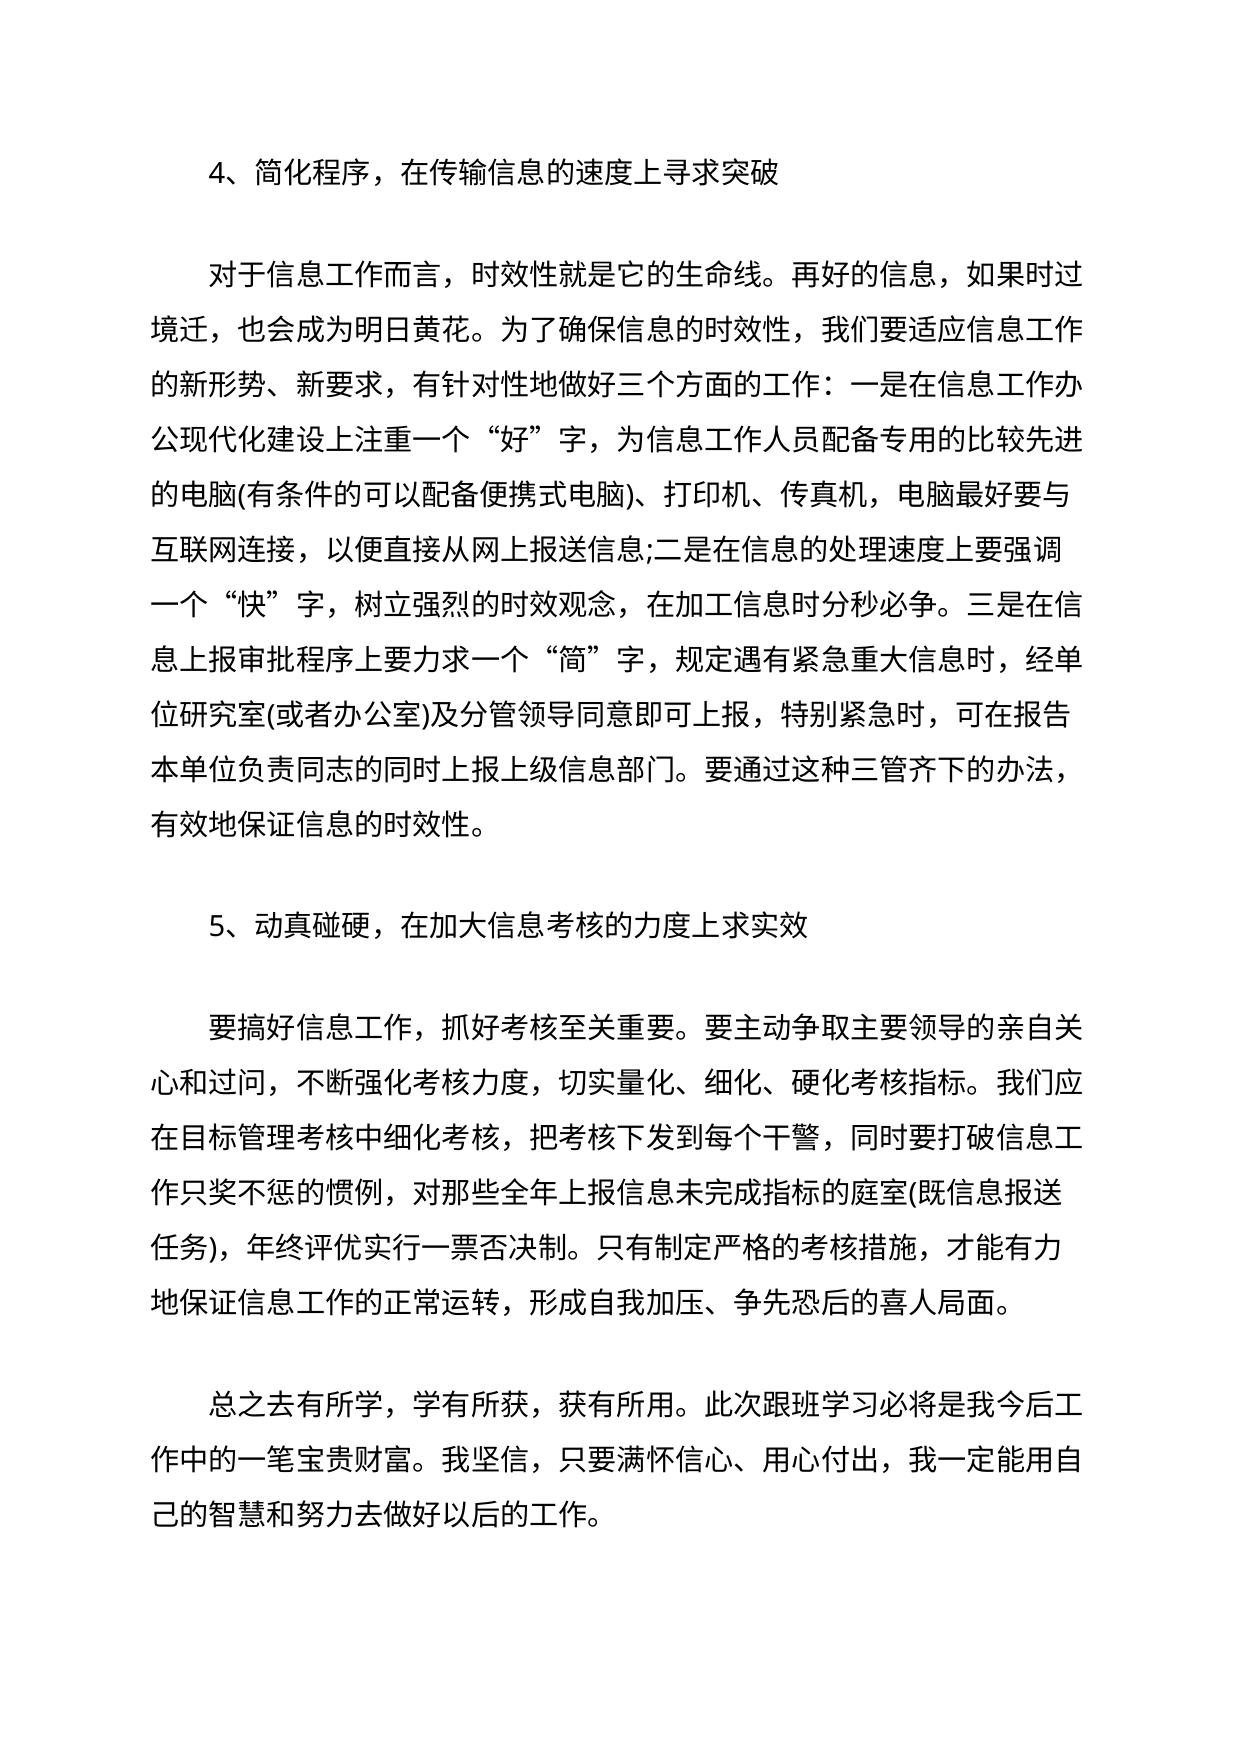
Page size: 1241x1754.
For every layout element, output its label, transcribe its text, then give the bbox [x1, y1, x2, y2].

text 5、动真碰硬，在加大信息考核的力度上求实效 [150, 903, 1090, 945]
text 对于信息工作而言，时效性就是它的生命线。再好的信息，如果时过境迁，也会成为明日黄花。为了确保信息的时效性，我们要适应信息工作的新形势、新要求，有针对性地做好三个方面的工作：一是在信息工作办公现代化建设上注重一个“好”字，为信息工作人员配备专用的比较先进的电脑(有条件的可以配备便携式电脑)、打印机、传真机，电脑最好要与互联网连接，以便直接从网上报送信息;二是在信息的处理速度上要强调一个“快”字，树立强烈的时效观念，在加工信息时分秒必争。三是在信息上报审批程序上要力求一个“简”字，规定遇有紧急重大信息时，经单位研究室(或者办公室)及分管领导同意即可上报，特别紧急时，可在报告本单位负责同志的同时上报上级信息部门。要通过这种三管齐下的办法，有效地保证信息的时效性。 [150, 252, 1090, 843]
text 总之去有所学，学有所获，获有所用。此次跟班学习必将是我今后工作中的一笔宝贵财富。我坚信，只要满怀信心、用心付出，我一定能用自己的智慧和努力去做好以后的工作。 [150, 1381, 1090, 1533]
text 4、简化程序，在传输信息的速度上寻求突破 [150, 150, 1090, 192]
text 要搞好信息工作，抓好考核至关重要。要主动争取主要领导的亲自关心和过问，不断强化考核力度，切实量化、细化、硬化考核指标。我们应在目标管理考核中细化考核，把考核下发到每个干警，同时要打破信息工作只奖不惩的惯例，对那些全年上报信息未完成指标的庭室(既信息报送任务)，年终评优实行一票否决制。只有制定严格的考核措施，才能有力地保证信息工作的正常运转，形成自我加压、争先恐后的喜人局面。 [150, 1005, 1090, 1322]
